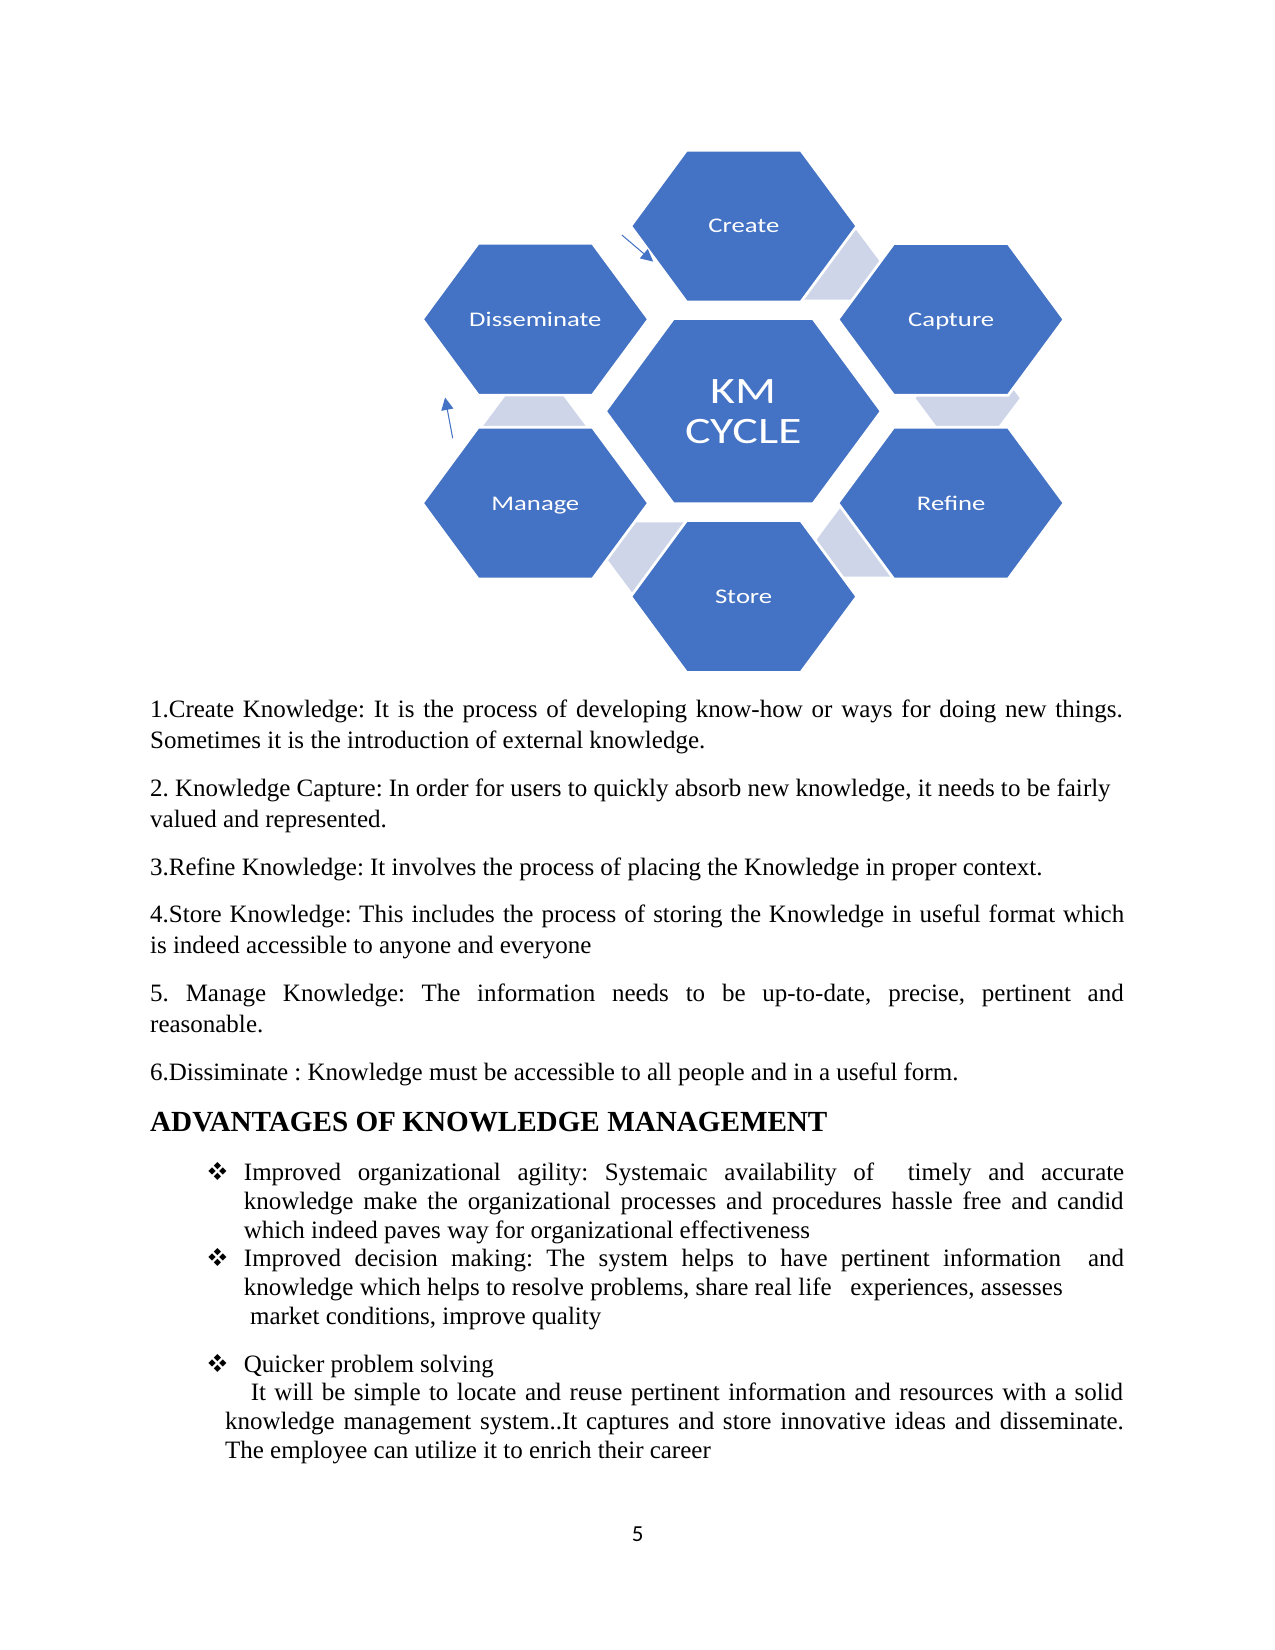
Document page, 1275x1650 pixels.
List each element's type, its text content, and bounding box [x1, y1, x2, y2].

text 2. Knowledge Capture: In order for users to quickly absorb new knowledge, it needs to be fairly valued and represented. [150, 773, 1125, 833]
text market conditions, improve quality [150, 1301, 1125, 1330]
list Quicker problem solving [206, 1349, 1125, 1377]
list Improved organizational agility: Systemaic availability of timely and accurate knowledge make the organizational processes and procedures hassle free and candid which indeed paves way for organizational effectiveness [206, 1157, 1125, 1243]
list It will be simple to locate and reuse pertinent information and resources with a solid knowledge management system..It captures and store innovative ideas and disseminate. The employee can utilize it to enrich their career [225, 1377, 1125, 1464]
text 1.Create Knowledge: It is the process of developing know-how or ways for doing new things. Sometimes it is the introduction of external knowledge. [150, 694, 1125, 754]
text 3.Refine Knowledge: It involves the process of placing the Knowledge in proper context. [150, 852, 1125, 880]
text ADVANTAGES OF KNOWLEDGE MANAGEMENT [150, 1104, 1125, 1138]
list Improved decision making: The system helps to have pertinent information and knowledge which helps to resolve problems, share real life experiences, assesses [206, 1243, 1125, 1301]
text 5. Manage Knowledge: The information needs to be up-to-date, precise, pertinent and reasonable. [150, 978, 1125, 1038]
text 6.Dissiminate : Knowledge must be accessible to all people and in a useful form. [150, 1057, 1125, 1086]
text 4.Store Knowledge: This includes the process of storing the Knowledge in useful format which is indeed accessible to anyone and everyone [150, 899, 1125, 959]
